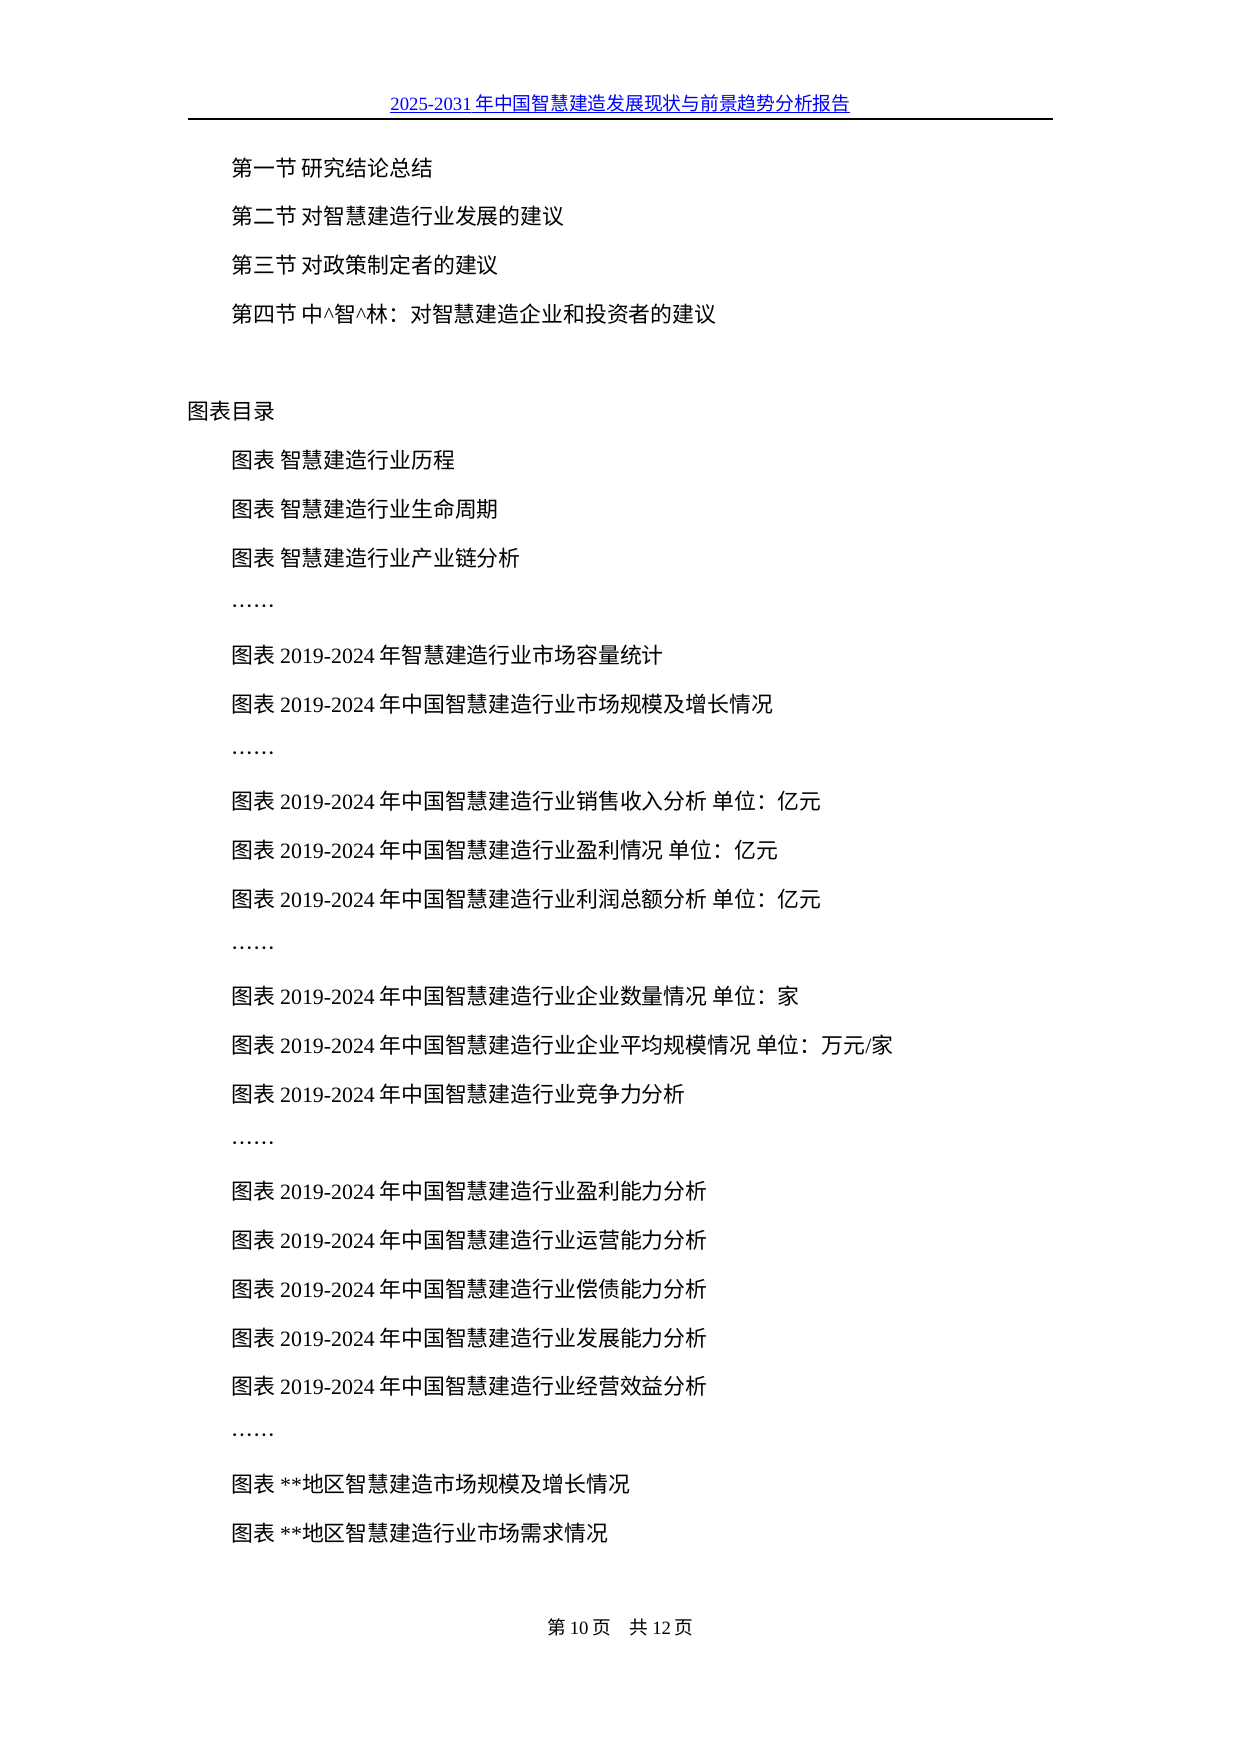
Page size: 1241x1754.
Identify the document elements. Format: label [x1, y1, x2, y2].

text [187, 150, 1053, 1548]
